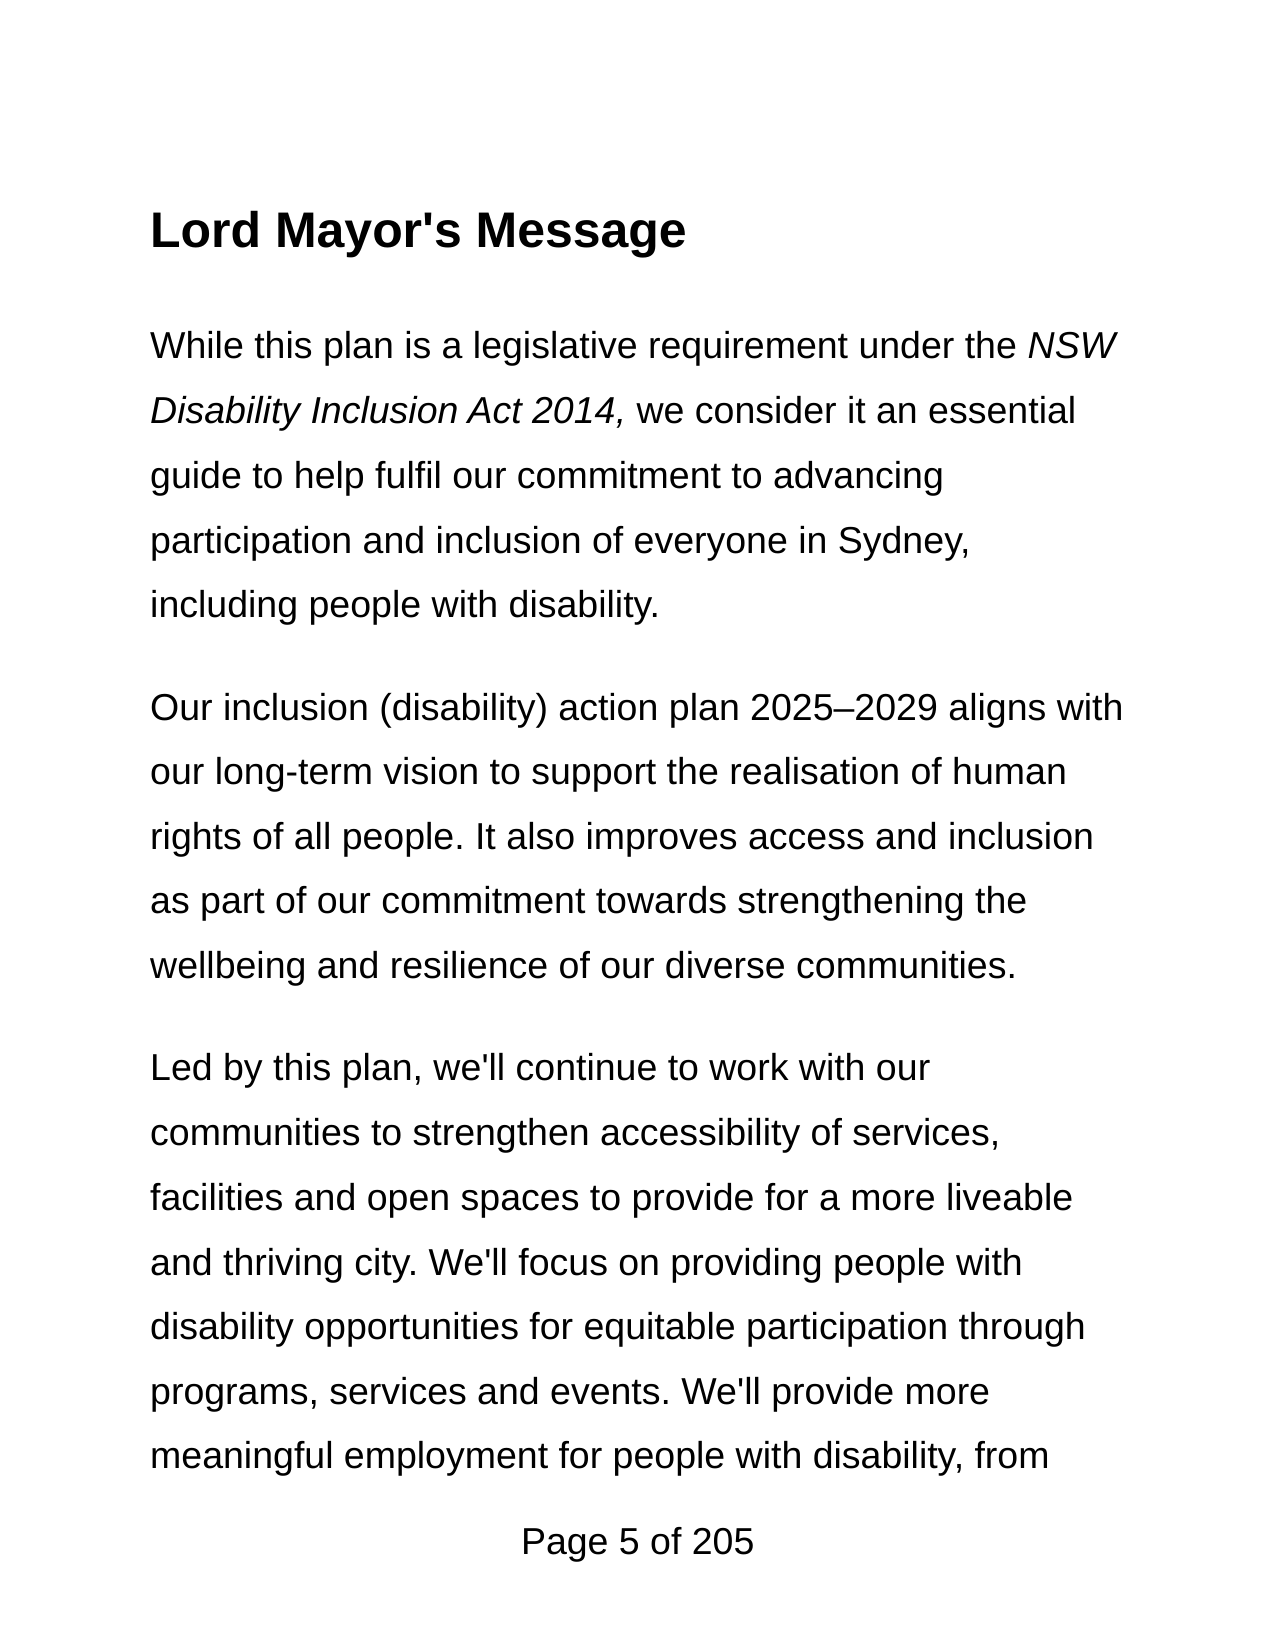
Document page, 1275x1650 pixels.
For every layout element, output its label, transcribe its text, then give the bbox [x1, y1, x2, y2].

subtitle Lord Mayor's Message [150, 200, 1125, 257]
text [150, 1046, 1125, 1477]
text While this plan is a legislative requirement under the NSW Disability Inclusion Act 2014, we consider it an essential guide to help fulfil our commitment to advancing participation and inclusion of everyone in Sydney, including people with disability. [150, 324, 1125, 626]
text Our inclusion (disability) action plan 2025–2029 aligns with our long-term vision to support the realisation of human rights of all people. It also improves access and inclusion as part of our commitment towards strengthening the wellbeing and resilience of our diverse communities. [150, 685, 1125, 987]
